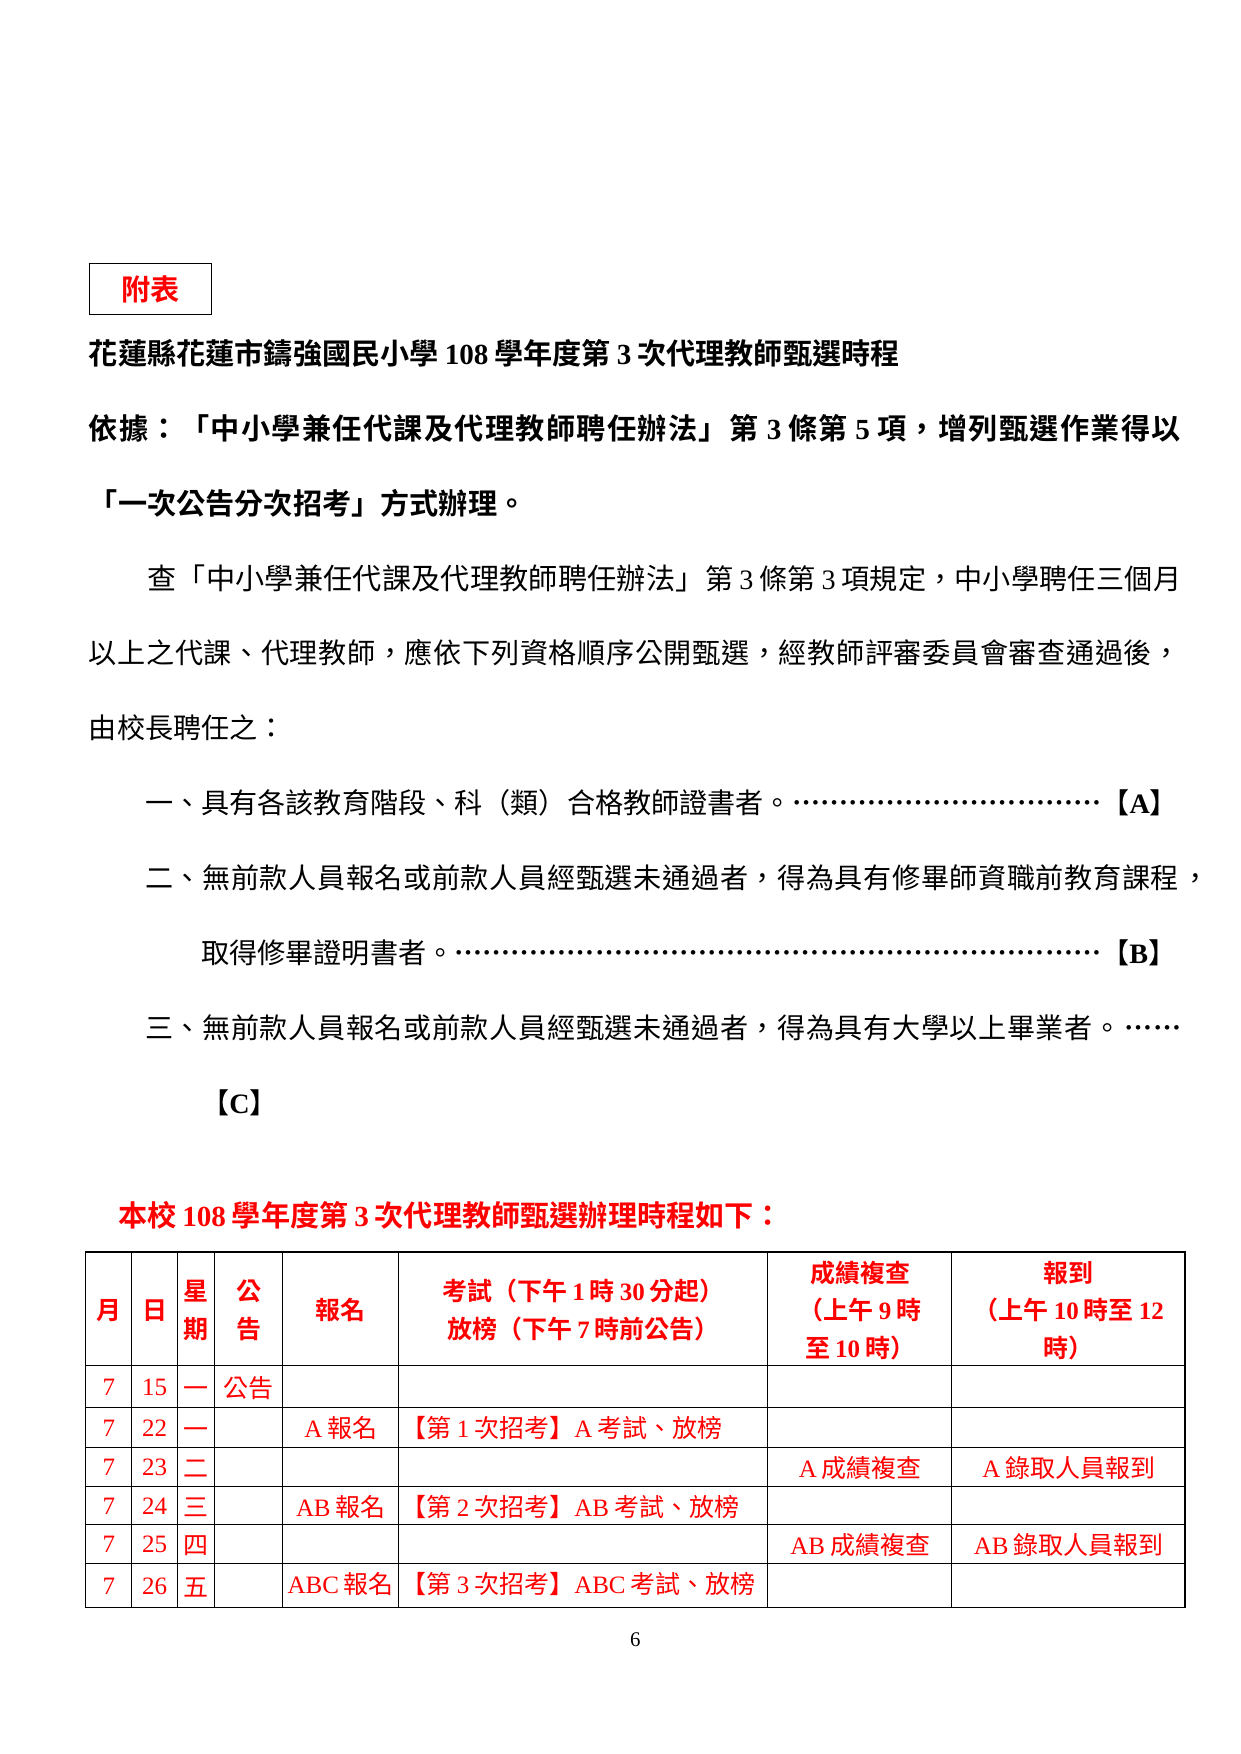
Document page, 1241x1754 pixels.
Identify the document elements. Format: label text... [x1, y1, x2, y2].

text 查「中小學兼任代課及代理教師聘任辦法」第3條第3項規定，中小學聘任三個月以上之代課、代理教師，應依下列資格順序公開甄選，經教師評審委員會審查通過後，由校長聘任之： [89, 539, 1181, 764]
table_cell A成績複查 [768, 1448, 951, 1486]
table_cell [215, 1408, 282, 1447]
table_cell [952, 1564, 1184, 1607]
table_cell 三 [178, 1487, 214, 1524]
table_cell [399, 1525, 767, 1563]
table_cell [283, 1448, 398, 1486]
table_cell 7 [86, 1487, 131, 1524]
table_header 日 [132, 1253, 177, 1365]
table_cell 【第3次招考】ABC考試、放榜 [399, 1564, 767, 1607]
table_cell A錄取人員報到 [952, 1448, 1184, 1486]
table_cell [215, 1525, 282, 1563]
table_cell [399, 1366, 767, 1407]
table_header 成績複查 （上午9時 至10時） [768, 1253, 951, 1365]
table_cell 23 [132, 1448, 177, 1486]
table_cell AB錄取人員報到 [952, 1525, 1184, 1563]
table_cell 7 [86, 1366, 131, 1407]
text 二、無前款人員報名或前款人員經甄選未通過者，得為具有修畢師資職前教育課程，取得修畢證明書者。……………………………………………………………【B】 [145, 839, 1181, 989]
table_cell [952, 1408, 1184, 1447]
table_cell 公告 [215, 1366, 282, 1407]
table_cell AB成績複查 [768, 1525, 951, 1563]
table_cell 22 [132, 1408, 177, 1447]
table_cell AB報名 [283, 1487, 398, 1524]
table_header 考試（下午1時30分起） 放榜（下午7時前公告） [399, 1253, 767, 1365]
table_header 報名 [283, 1253, 398, 1365]
table_cell 7 [86, 1408, 131, 1447]
table_cell 五 [178, 1564, 214, 1607]
table_cell [283, 1366, 398, 1407]
table_cell [952, 1366, 1184, 1407]
table_cell [399, 1448, 767, 1486]
table_header 報到 （上午10時至12時） [952, 1253, 1184, 1365]
table_cell ABC報名 [283, 1564, 398, 1607]
table_cell 【第1次招考】A考試、放榜 [399, 1408, 767, 1447]
table_cell 一 [178, 1366, 214, 1407]
table_header 星 期 [178, 1253, 214, 1365]
table_cell 7 [86, 1564, 131, 1607]
text 依據：「中小學兼任代課及代理教師聘任辦法」第3條第5項，增列甄選作業得以「一次公告分次招考」方式辦理。 [89, 389, 1181, 539]
table_cell [768, 1408, 951, 1447]
text 花蓮縣花蓮市鑄強國民小學108學年度第3次代理教師甄選時程 [89, 314, 1181, 389]
table_cell 【第2次招考】AB考試、放榜 [399, 1487, 767, 1524]
table_cell [768, 1564, 951, 1607]
table_cell [952, 1487, 1184, 1524]
text 三、無前款人員報名或前款人員經甄選未通過者，得為具有大學以上畢業者。……【C】 [145, 989, 1181, 1139]
text 本校108學年度第3次代理教師甄選辦理時程如下： [89, 1176, 1181, 1251]
table_cell 26 [132, 1564, 177, 1607]
table_cell 7 [86, 1448, 131, 1486]
table_cell 一 [178, 1408, 214, 1447]
table_cell [768, 1487, 951, 1524]
table_cell 24 [132, 1487, 177, 1524]
table_cell A報名 [283, 1408, 398, 1447]
text 一、具有各該教育階段、科（類）合格教師證書者。……………………………【A】 [89, 764, 1181, 839]
table_cell 7 [86, 1525, 131, 1563]
table_cell 四 [178, 1525, 214, 1563]
table_cell 15 [132, 1366, 177, 1407]
table_header 月 [86, 1253, 131, 1365]
table_cell 二 [178, 1448, 214, 1486]
table_cell [215, 1487, 282, 1524]
table_cell 25 [132, 1525, 177, 1563]
table_cell [768, 1366, 951, 1407]
table_cell [283, 1525, 398, 1563]
table_cell [215, 1448, 282, 1486]
table_header 公 告 [215, 1253, 282, 1365]
table_cell [215, 1564, 282, 1607]
